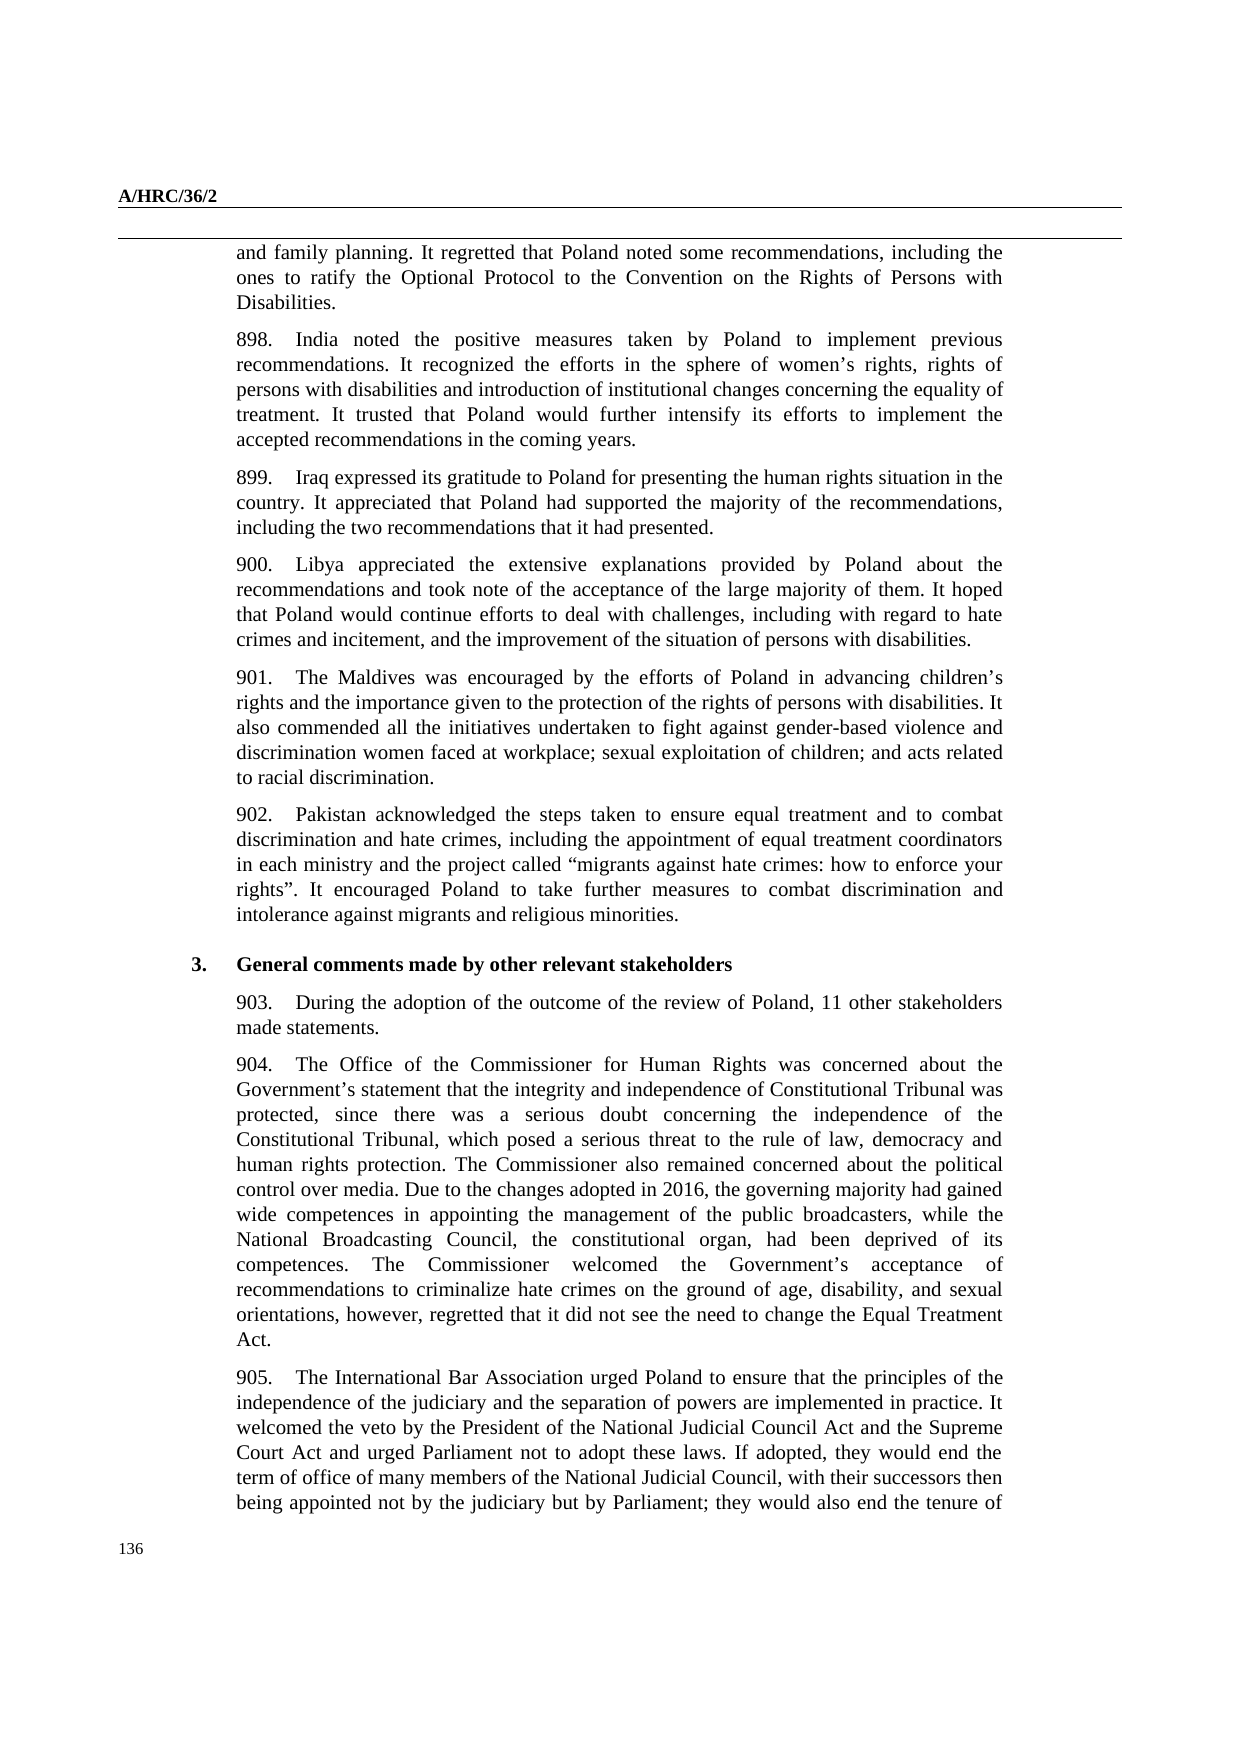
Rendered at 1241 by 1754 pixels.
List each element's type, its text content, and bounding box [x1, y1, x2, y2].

text 904. The Office of the Commissioner for Human Rights was concerned about the Government’s statement that the integrity and independence of Constitutional Tribunal was protected, since there was a serious doubt concerning the independence of the Constitutional Tribunal, which posed a serious threat to the rule of law, democracy and human rights protection. The Commissioner also remained concerned about the political control over media. Due to the changes adopted in 2016, the governing majority had gained wide competences in appointing the management of the public broadcasters, while the National Broadcasting Council, the constitutional organ, had been deprived of its competences. The Commissioner welcomed the Government’s acceptance of recommendations to criminalize hate crimes on the ground of age, disability, and sexual orientations, however, regretted that it did not see the need to change the Equal Treatment Act. [236, 1051, 1004, 1351]
text 899. Iraq expressed its gratitude to Poland for presenting the human rights situation in the country. It appreciated that Poland had supported the majority of the recommendations, including the two recommendations that it had presented. [236, 464, 1004, 539]
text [236, 239, 1004, 314]
text 898. India noted the positive measures taken by Poland to implement previous recommendations. It recognized the efforts in the sphere of women’s rights, rights of persons with disabilities and introduction of institutional changes concerning the equality of treatment. It trusted that Poland would further intensify its efforts to implement the accepted recommendations in the coming years. [236, 326, 1004, 451]
text 901. The Maldives was encouraged by the efforts of Poland in advancing children’s rights and the importance given to the protection of the rights of persons with disabilities. It also commended all the initiatives undertaken to fight against gender-based violence and discrimination women faced at workplace; sexual exploitation of children; and acts related to racial discrimination. [236, 664, 1004, 789]
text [236, 1364, 1004, 1514]
text 3. General comments made by other relevant stakeholders [118, 951, 1004, 976]
text 900. Libya appreciated the extensive explanations provided by Poland about the recommendations and took note of the acceptance of the large majority of them. It hoped that Poland would continue efforts to deal with challenges, including with regard to hate crimes and incitement, and the improvement of the situation of persons with disabilities. [236, 551, 1004, 651]
text 903. During the adoption of the outcome of the review of Poland, 11 other stakeholders made statements. [236, 989, 1004, 1039]
text 902. Pakistan acknowledged the steps taken to ensure equal treatment and to combat discrimination and hate crimes, including the appointment of equal treatment coordinators in each ministry and the project called “migrants against hate crimes: how to enforce your rights”. It encouraged Poland to take further measures to combat discrimination and intolerance against migrants and religious minorities. [236, 801, 1004, 926]
